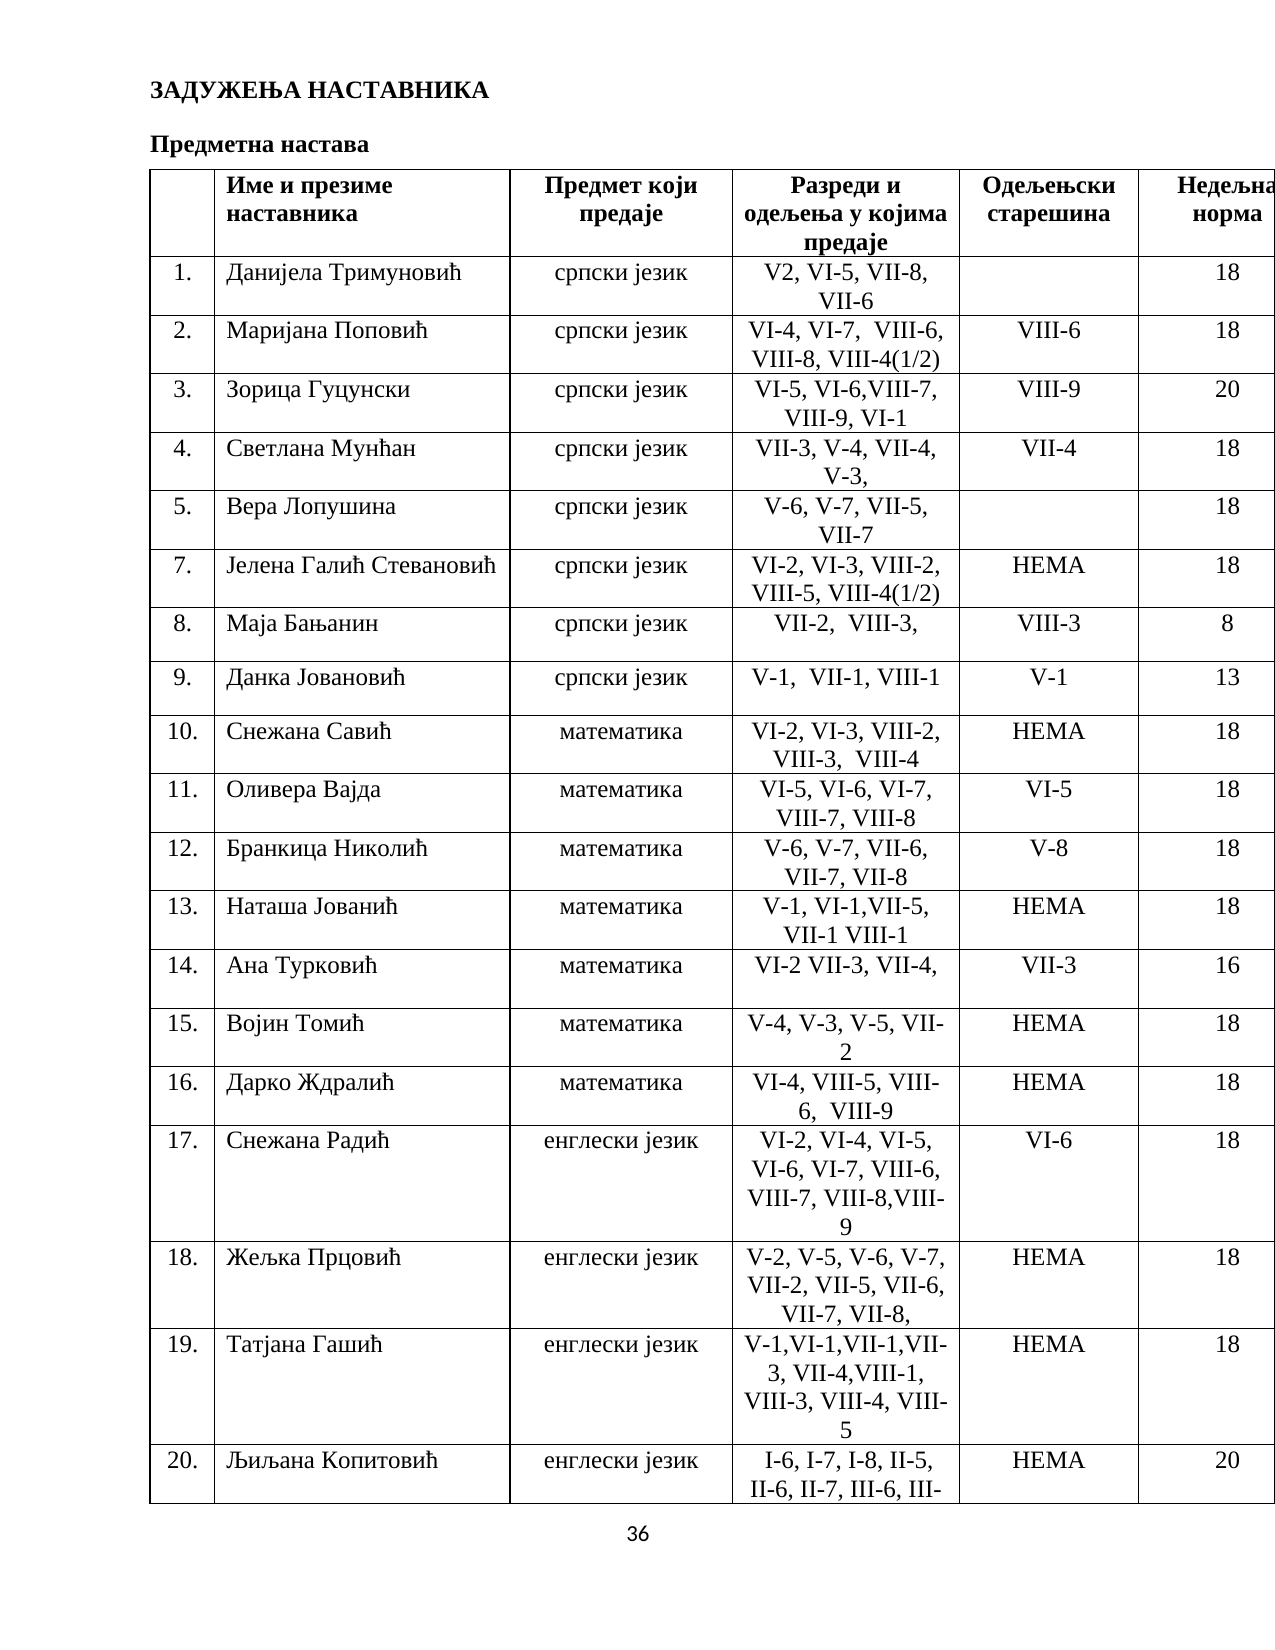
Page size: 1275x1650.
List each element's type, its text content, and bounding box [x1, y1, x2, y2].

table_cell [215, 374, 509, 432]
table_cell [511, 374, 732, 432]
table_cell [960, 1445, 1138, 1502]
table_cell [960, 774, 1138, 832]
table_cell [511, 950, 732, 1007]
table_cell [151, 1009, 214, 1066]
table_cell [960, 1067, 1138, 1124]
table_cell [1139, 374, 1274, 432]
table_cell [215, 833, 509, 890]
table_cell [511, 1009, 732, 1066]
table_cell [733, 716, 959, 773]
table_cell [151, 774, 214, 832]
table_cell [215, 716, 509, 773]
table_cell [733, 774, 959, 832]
text Предметна настава [150, 129, 1125, 158]
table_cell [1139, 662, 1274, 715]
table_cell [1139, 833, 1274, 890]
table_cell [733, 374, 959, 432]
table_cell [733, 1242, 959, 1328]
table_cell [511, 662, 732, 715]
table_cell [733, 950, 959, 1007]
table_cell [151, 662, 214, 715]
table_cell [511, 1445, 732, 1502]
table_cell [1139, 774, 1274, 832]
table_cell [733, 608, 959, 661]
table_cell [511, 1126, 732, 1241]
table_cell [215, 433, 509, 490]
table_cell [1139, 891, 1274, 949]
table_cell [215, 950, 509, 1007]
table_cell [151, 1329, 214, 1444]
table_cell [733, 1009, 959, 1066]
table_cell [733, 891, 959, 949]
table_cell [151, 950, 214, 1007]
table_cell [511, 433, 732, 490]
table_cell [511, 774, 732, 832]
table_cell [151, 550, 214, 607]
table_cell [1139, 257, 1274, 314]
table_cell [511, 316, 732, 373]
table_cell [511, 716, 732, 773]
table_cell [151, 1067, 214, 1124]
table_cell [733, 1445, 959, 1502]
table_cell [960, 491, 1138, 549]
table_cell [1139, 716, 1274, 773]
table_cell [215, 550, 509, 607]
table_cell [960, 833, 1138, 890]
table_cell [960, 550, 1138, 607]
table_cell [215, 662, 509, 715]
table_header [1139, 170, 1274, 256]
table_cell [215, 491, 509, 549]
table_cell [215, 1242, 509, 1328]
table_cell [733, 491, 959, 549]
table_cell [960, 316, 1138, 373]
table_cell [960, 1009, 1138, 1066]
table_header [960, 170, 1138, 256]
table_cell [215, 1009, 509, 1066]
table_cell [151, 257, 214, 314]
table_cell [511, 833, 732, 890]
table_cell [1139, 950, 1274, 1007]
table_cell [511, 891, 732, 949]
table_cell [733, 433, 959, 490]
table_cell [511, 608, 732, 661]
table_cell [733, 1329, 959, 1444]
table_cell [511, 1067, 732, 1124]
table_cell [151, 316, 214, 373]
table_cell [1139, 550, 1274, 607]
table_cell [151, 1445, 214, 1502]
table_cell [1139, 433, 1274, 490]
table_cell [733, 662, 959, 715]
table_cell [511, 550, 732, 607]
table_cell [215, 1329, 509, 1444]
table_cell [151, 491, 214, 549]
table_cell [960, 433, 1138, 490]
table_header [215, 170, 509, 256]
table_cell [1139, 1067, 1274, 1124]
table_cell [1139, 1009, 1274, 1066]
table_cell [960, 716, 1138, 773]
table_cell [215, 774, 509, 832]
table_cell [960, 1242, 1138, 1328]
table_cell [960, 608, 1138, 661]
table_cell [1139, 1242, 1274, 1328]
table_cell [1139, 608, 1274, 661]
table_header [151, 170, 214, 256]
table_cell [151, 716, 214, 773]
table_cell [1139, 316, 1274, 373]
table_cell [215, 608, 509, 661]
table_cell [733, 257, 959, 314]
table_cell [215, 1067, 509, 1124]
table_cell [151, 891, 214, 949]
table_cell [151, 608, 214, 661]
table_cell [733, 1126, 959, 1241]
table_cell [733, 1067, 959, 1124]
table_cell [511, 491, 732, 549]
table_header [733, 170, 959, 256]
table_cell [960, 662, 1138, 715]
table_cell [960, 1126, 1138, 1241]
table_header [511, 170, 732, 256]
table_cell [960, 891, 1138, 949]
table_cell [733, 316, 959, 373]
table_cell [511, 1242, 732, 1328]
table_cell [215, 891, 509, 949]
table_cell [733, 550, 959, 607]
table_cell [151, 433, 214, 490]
text ЗАДУЖЕЊА НАСТАВНИКА [150, 76, 1125, 104]
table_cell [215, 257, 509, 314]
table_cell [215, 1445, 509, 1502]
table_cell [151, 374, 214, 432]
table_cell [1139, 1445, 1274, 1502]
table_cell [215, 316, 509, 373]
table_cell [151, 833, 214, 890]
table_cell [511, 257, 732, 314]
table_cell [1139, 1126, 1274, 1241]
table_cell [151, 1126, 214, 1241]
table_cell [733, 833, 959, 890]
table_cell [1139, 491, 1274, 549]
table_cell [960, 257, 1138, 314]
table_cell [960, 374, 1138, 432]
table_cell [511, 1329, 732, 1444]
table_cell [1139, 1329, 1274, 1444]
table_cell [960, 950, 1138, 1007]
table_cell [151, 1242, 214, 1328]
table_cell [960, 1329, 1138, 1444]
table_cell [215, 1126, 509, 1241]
